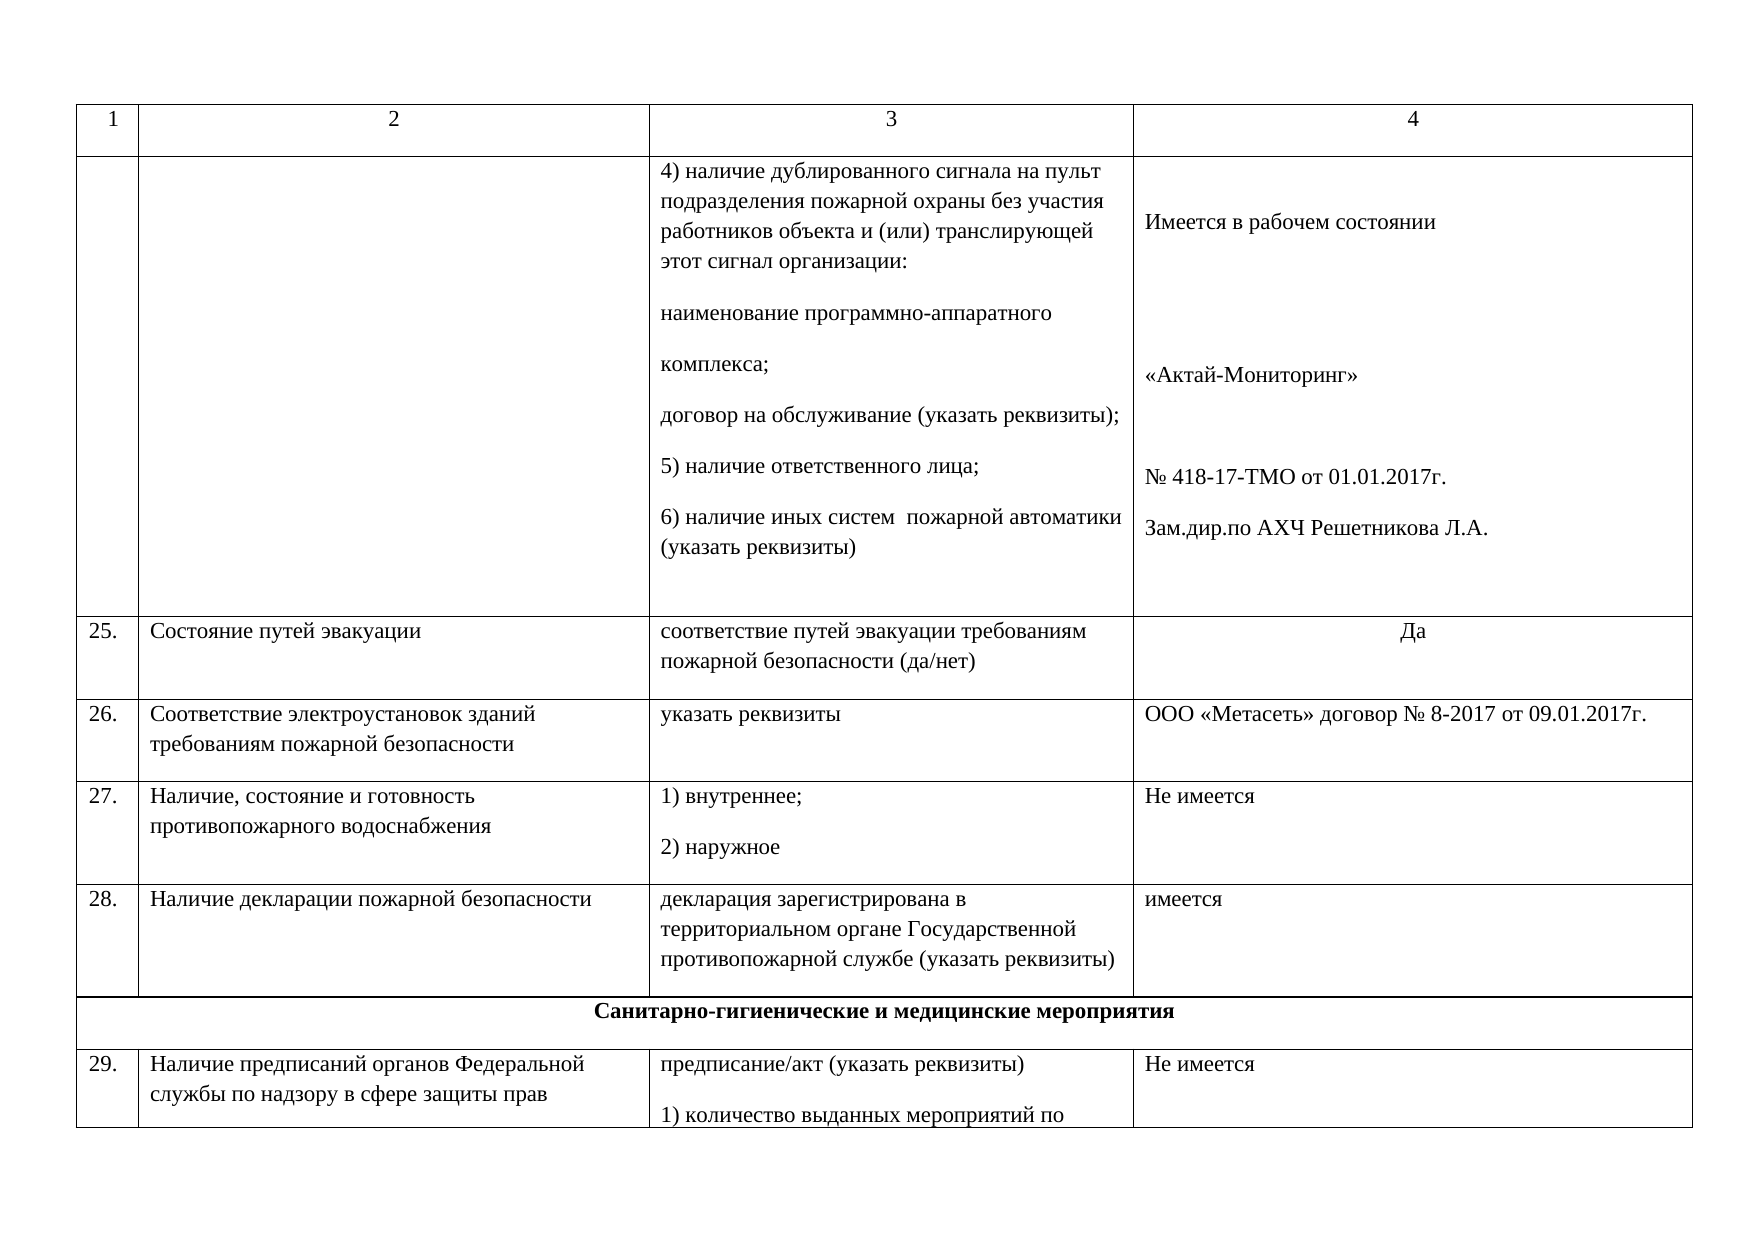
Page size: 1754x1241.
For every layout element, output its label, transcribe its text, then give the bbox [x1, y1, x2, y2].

table_cell Не имеется [1134, 782, 1692, 884]
table_cell Не имеется [1134, 1050, 1692, 1127]
table_cell [77, 617, 138, 698]
table_cell 1) внутреннее; 2) наружное [650, 782, 1133, 884]
table_cell Да [1134, 617, 1692, 698]
table_cell [77, 700, 138, 781]
table_cell имеется [1134, 885, 1692, 996]
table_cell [139, 1050, 649, 1127]
table_cell Наличие, состояние и готовность противопожарного водоснабжения [139, 782, 649, 884]
table_header 1 [77, 105, 138, 156]
table_cell декларация зарегистрирована в территориальном органе Государственной противопожарной службе (указать реквизиты) [650, 885, 1133, 996]
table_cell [650, 1050, 1133, 1127]
table_cell указать реквизиты [650, 700, 1133, 781]
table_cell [1134, 157, 1692, 616]
table_cell Соответствие электроустановок зданий требованиям пожарной безопасности [139, 700, 649, 781]
table_cell [77, 885, 138, 996]
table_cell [139, 157, 649, 616]
table_cell Состояние путей эвакуации [139, 617, 649, 698]
table_cell Санитарно-гигиенические и медицинские мероприятия [77, 998, 1692, 1048]
table_cell соответствие путей эвакуации требованиям пожарной безопасности (да/нет) [650, 617, 1133, 698]
table_cell [77, 782, 138, 884]
table_cell ООО «Метасеть» договор № 8-2017 от 09.01.2017г. [1134, 700, 1692, 781]
table_header 2 [139, 105, 649, 156]
table_cell [77, 1050, 138, 1127]
table_cell [77, 157, 138, 616]
table_header 4 [1134, 105, 1692, 156]
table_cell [650, 157, 1133, 616]
table_header 3 [650, 105, 1133, 156]
table_cell Наличие декларации пожарной безопасности [139, 885, 649, 996]
